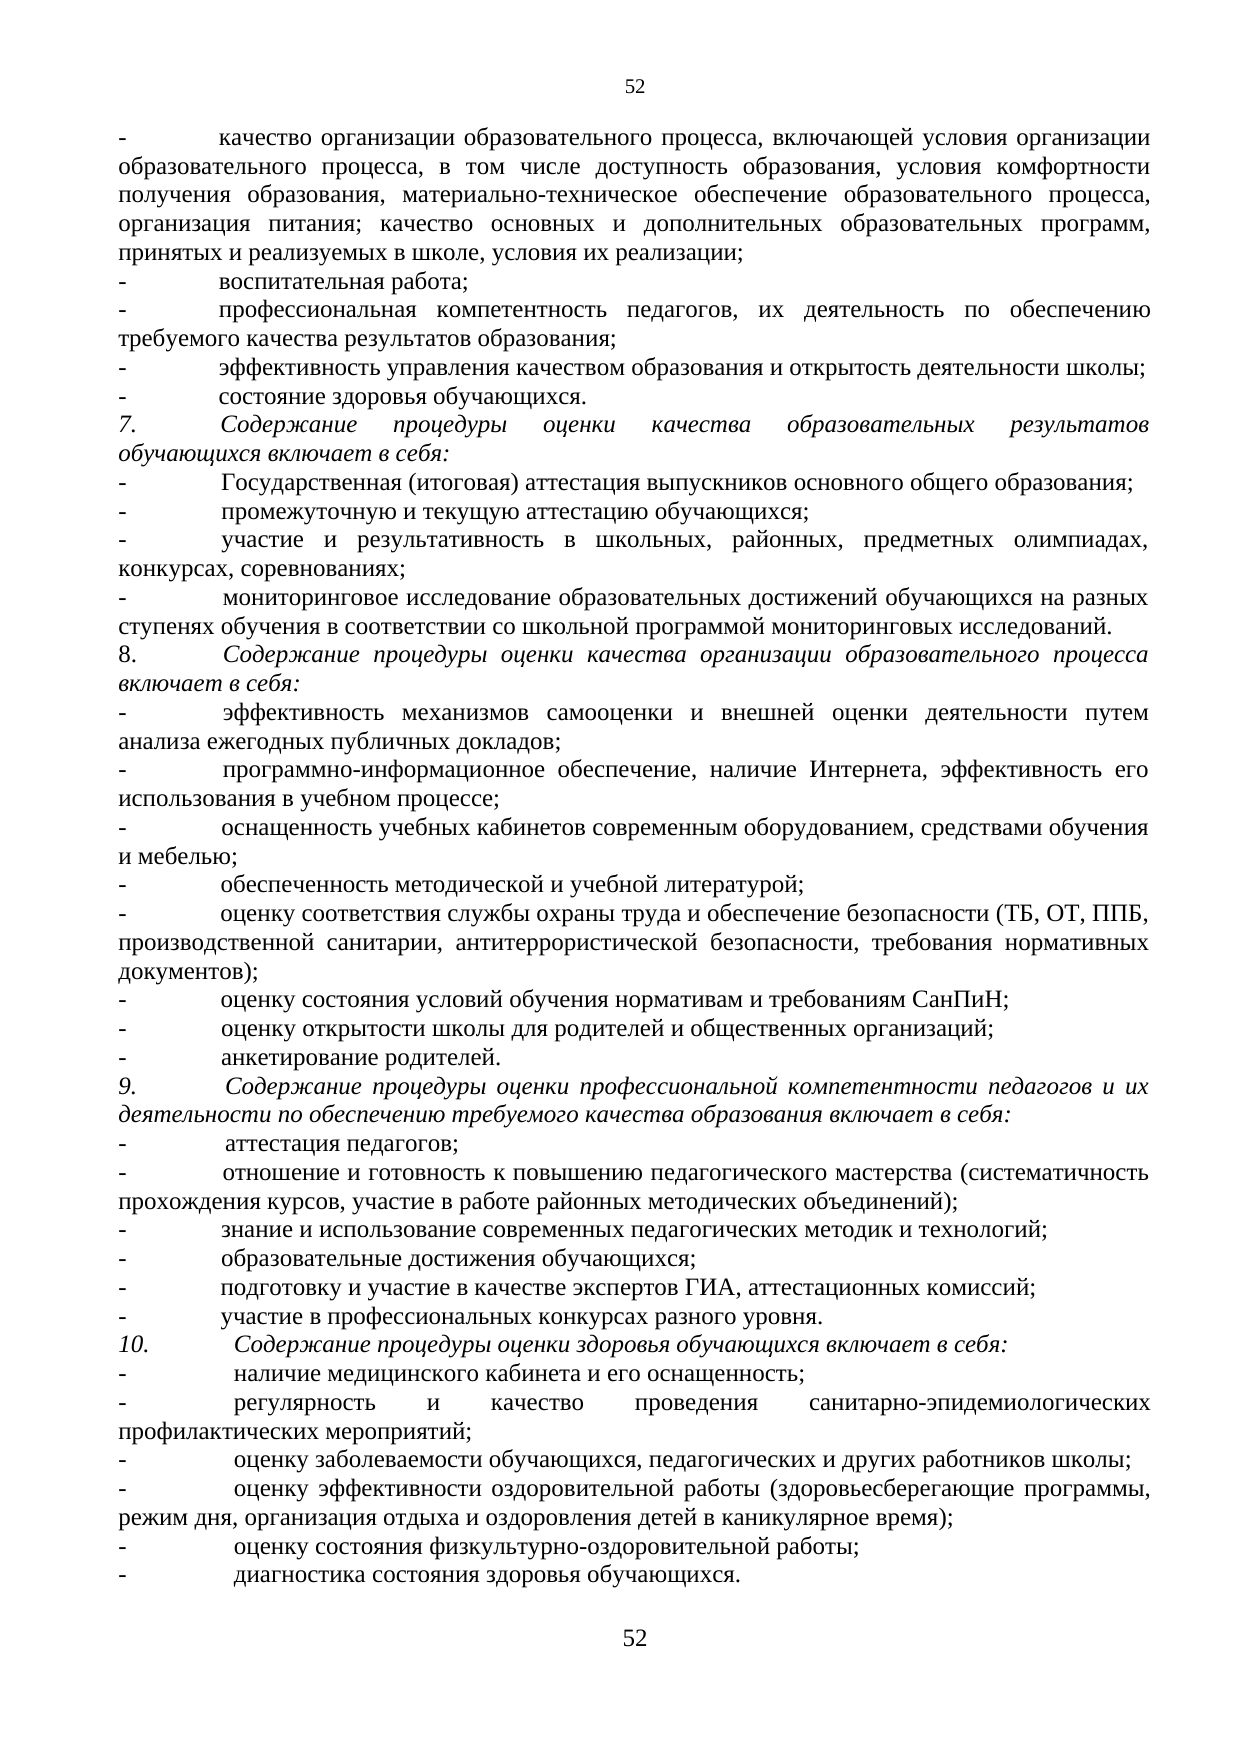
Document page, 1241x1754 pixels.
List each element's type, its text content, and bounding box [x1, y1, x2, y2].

list программно-информационное обеспечение, наличие Интернета, эффективность его использования в учебном процессе; [118, 754, 1149, 812]
list регулярность и качество проведения санитарно-эпидемиологических профилактических мероприятий; [118, 1387, 1152, 1444]
list эффективность механизмов самооценки и внешней оценки деятельности путем анализа ежегодных публичных докладов; [118, 697, 1149, 754]
list оценку заболеваемости обучающихся, педагогических и других работников школы; [118, 1444, 1152, 1473]
list состояние здоровья обучающихся. [118, 381, 1152, 409]
list отношение и готовность к повышению педагогического мастерства (систематичность прохождения курсов, участие в работе районных методических объединений); [118, 1157, 1149, 1214]
list Содержание процедуры оценки качества образовательных результатов обучающихся включает в себя: [118, 409, 1149, 467]
list знание и использование современных педагогических методик и технологий; [118, 1214, 1149, 1243]
list оснащенность учебных кабинетов современным оборудованием, средствами обучения и мебелью; [118, 812, 1149, 869]
list участие в профессиональных конкурсах разного уровня. [118, 1301, 1149, 1329]
list оценку эффективности оздоровительной работы (здоровьесберегающие программы, режим дня, организация отдыха и оздоровления детей в каникулярное время); [118, 1473, 1152, 1531]
list Содержание процедуры оценки качества организации образовательного процесса включает в себя: [118, 639, 1149, 697]
list Государственная (итоговая) аттестация выпускников основного общего образования; [118, 467, 1149, 496]
list оценку открытости школы для родителей и общественных организаций; [118, 1013, 1149, 1042]
list участие и результативность в школьных, районных, предметных олимпиадах, конкурсах, соревнованиях; [118, 524, 1149, 582]
list подготовку и участие в качестве экспертов ГИА, аттестационных комиссий; [118, 1272, 1149, 1301]
list наличие медицинского кабинета и его оснащенность; [118, 1358, 1152, 1387]
list мониторинговое исследование образовательных достижений обучающихся на разных ступенях обучения в соответствии со школьной программой мониторинговых исследований. [118, 582, 1149, 639]
list оценку состояния физкультурно-оздоровительной работы; [118, 1531, 1152, 1559]
list качество организации образовательного процесса, включающей условия организации образовательного процесса, в том числе доступность образования, условия комфортности получения образования, материально-техническое обеспечение образовательного процесса, организация питания; качество основных и дополнительных образовательных программ, принятых и реализуемых в школе, условия их реализации; [118, 122, 1152, 266]
list оценку состояния условий обучения нормативам и требованиям СанПиН; [118, 984, 1149, 1013]
list эффективность управления качеством образования и открытость деятельности школы; [118, 352, 1152, 381]
list Содержание процедуры оценки здоровья обучающихся включает в себя: [118, 1329, 1152, 1358]
list Содержание процедуры оценки профессиональной компетентности педагогов и их деятельности по обеспечению требуемого качества образования включает в себя: [118, 1071, 1149, 1128]
list профессиональная компетентность педагогов, их деятельность по обеспечению требуемого качества результатов образования; [118, 294, 1152, 352]
list аттестация педагогов; [118, 1128, 1149, 1157]
list анкетирование родителей. [118, 1042, 1149, 1071]
list воспитательная работа; [118, 266, 1152, 294]
list диагностика состояния здоровья обучающихся. [118, 1559, 1152, 1588]
list обеспеченность методической и учебной литературой; [118, 869, 1149, 898]
list оценку соответствия службы охраны труда и обеспечение безопасности (ТБ, ОТ, ППБ, производственной санитарии, антитеррористической безопасности, требования нормативных документов); [118, 898, 1149, 984]
list образовательные достижения обучающихся; [118, 1243, 1149, 1272]
list промежуточную и текущую аттестацию обучающихся; [118, 496, 1149, 524]
